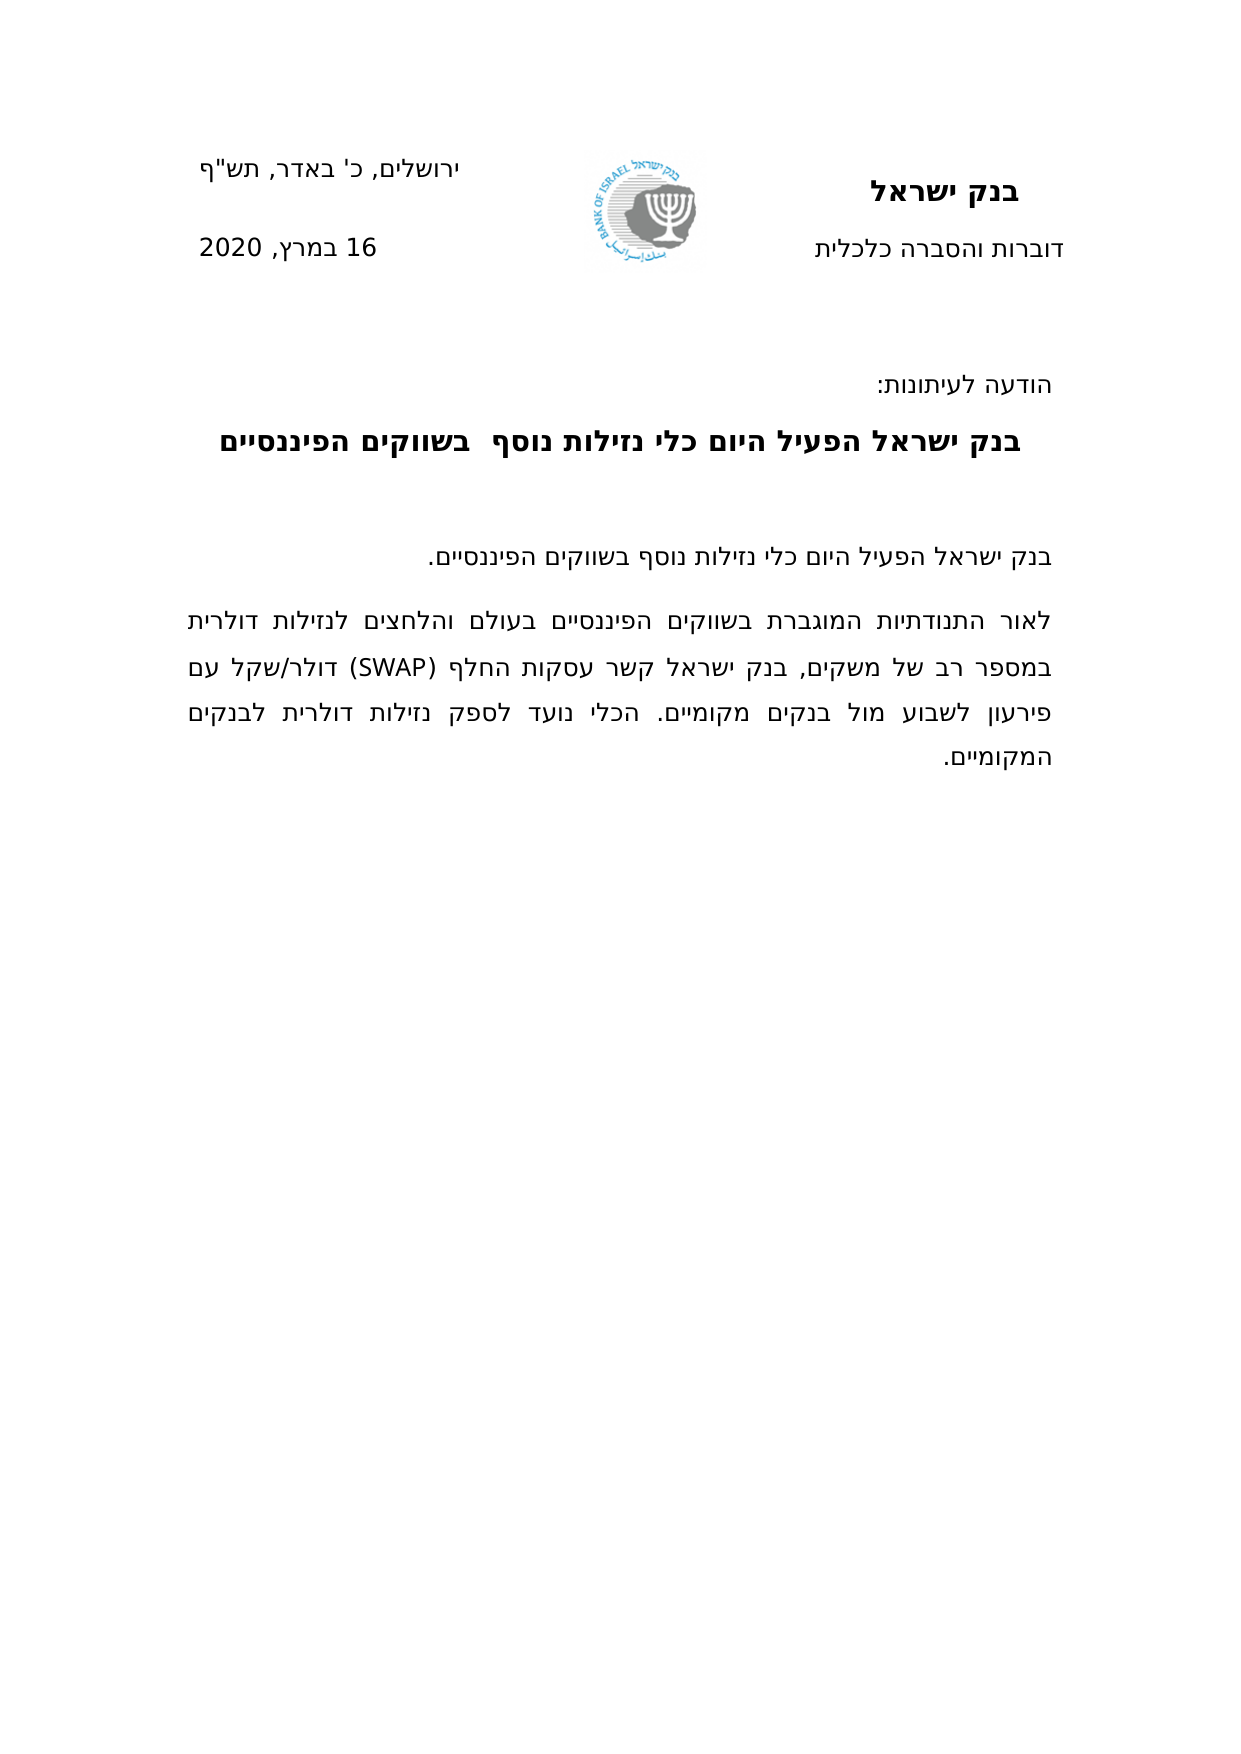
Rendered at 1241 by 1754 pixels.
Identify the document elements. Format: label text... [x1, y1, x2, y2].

text לאור התנודתיות המוגברת בשווקים הפיננסיים בעולם והלחצים לנזילות דולרית במספר רב של משקים, בנק ישראל קשר עסקות החלף (SWAP) דולר/שקל עם פירעון לשבוע מול בנקים מקומיים. הכלי נועד לספק נזילות דולרית לבנקים המקומיים. [187, 606, 1053, 772]
text הודעה לעיתונות: [187, 370, 1053, 399]
text בנק ישראל הפעיל היום כלי נזילות נוסף בשווקים הפיננסיים [187, 424, 1053, 458]
text בנק ישראל הפעיל היום כלי נזילות נוסף בשווקים הפיננסיים. [187, 542, 1053, 571]
table_header בנק ישראל דוברות והסברה כלכלית [793, 150, 1097, 313]
table_header ‏‏ירושלים, ‏‏‏כ' באדר, תש"ף ‏‏‏16 במרץ, 2020 [188, 150, 498, 313]
table_header [498, 150, 793, 313]
picture [583, 150, 707, 273]
